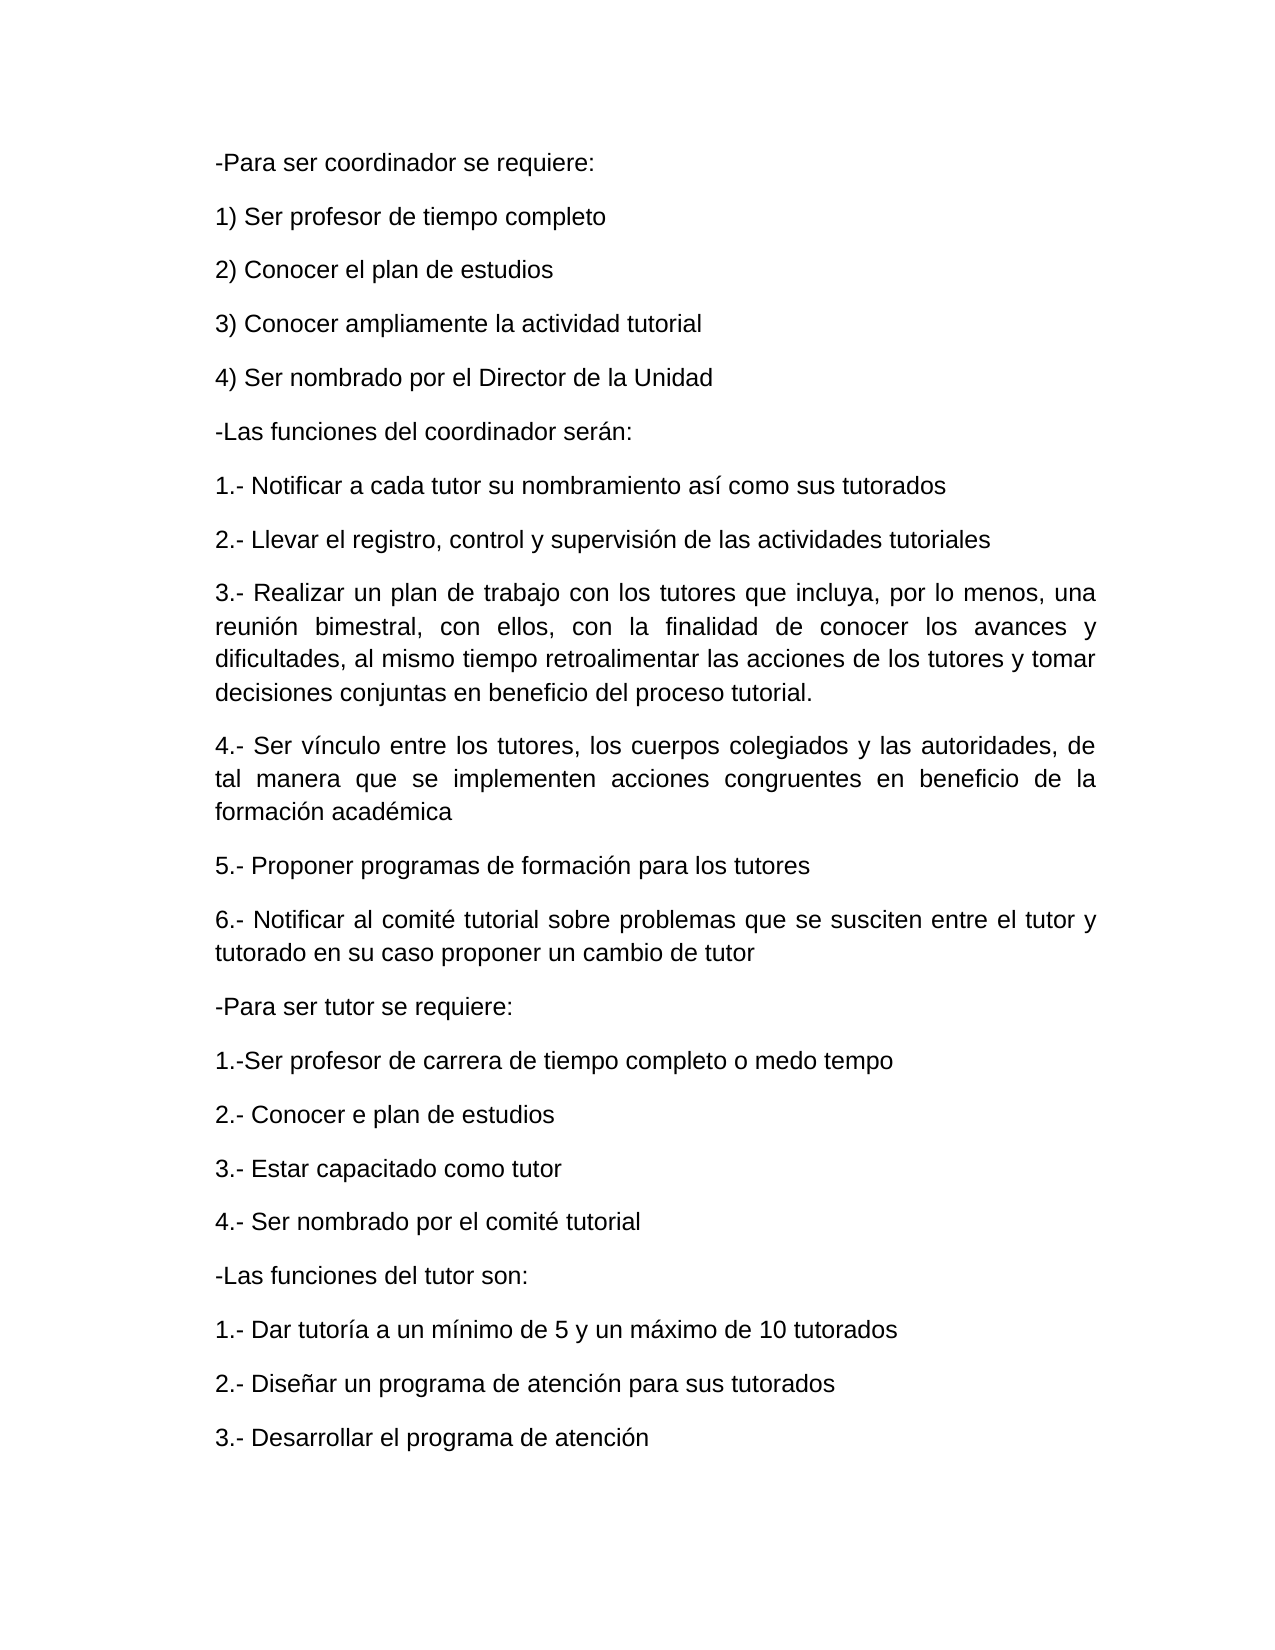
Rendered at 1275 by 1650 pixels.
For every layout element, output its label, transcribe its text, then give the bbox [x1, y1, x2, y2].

text 1) Ser profesor de tiempo completo [215, 201, 1098, 230]
text 4) Ser nombrado por el Director de la Unidad [215, 363, 1098, 392]
text -Las funciones del coordinador serán: [215, 417, 1098, 446]
text 3) Conocer ampliamente la actividad tutorial [215, 309, 1098, 338]
text 2.- Llevar el registro, control y supervisión de las actividades tutoriales [215, 524, 1098, 553]
text 4.- Ser nombrado por el comité tutorial [215, 1207, 1098, 1236]
text 2.- Diseñar un programa de atención para sus tutorados [215, 1369, 1098, 1398]
text 3.- Desarrollar el programa de atención [215, 1423, 1098, 1452]
text 3.- Realizar un plan de trabajo con los tutores que incluya, por lo menos, una reunión bimestral, con ellos, con la finalidad de conocer los avances y dificultades, al mismo tiempo retroalimentar las acciones de los tutores y tomar decisiones conjuntas en beneficio del proceso tutorial. [215, 578, 1098, 706]
text 2) Conocer el plan de estudios [215, 255, 1098, 284]
text 1.- Dar tutoría a un mínimo de 5 y un máximo de 10 tutorados [215, 1315, 1098, 1344]
text 5.- Proponer programas de formación para los tutores [215, 851, 1098, 880]
text 1.-Ser profesor de carrera de tiempo completo o medo tempo [215, 1046, 1098, 1074]
text 2.- Conocer e plan de estudios [215, 1100, 1098, 1128]
text 6.- Notificar al comité tutorial sobre problemas que se susciten entre el tutor y tutorado en su caso proponer un cambio de tutor [215, 905, 1098, 967]
text 3.- Estar capacitado como tutor [215, 1153, 1098, 1182]
text -Las funciones del tutor son: [215, 1261, 1098, 1290]
text -Para ser coordinador se requiere: [215, 148, 1098, 176]
text 1.- Notificar a cada tutor su nombramiento así como sus tutorados [215, 471, 1098, 499]
text -Para ser tutor se requiere: [215, 992, 1098, 1021]
text 4.- Ser vínculo entre los tutores, los cuerpos colegiados y las autoridades, de tal manera que se implementen acciones congruentes en beneficio de la formación académica [215, 731, 1098, 826]
